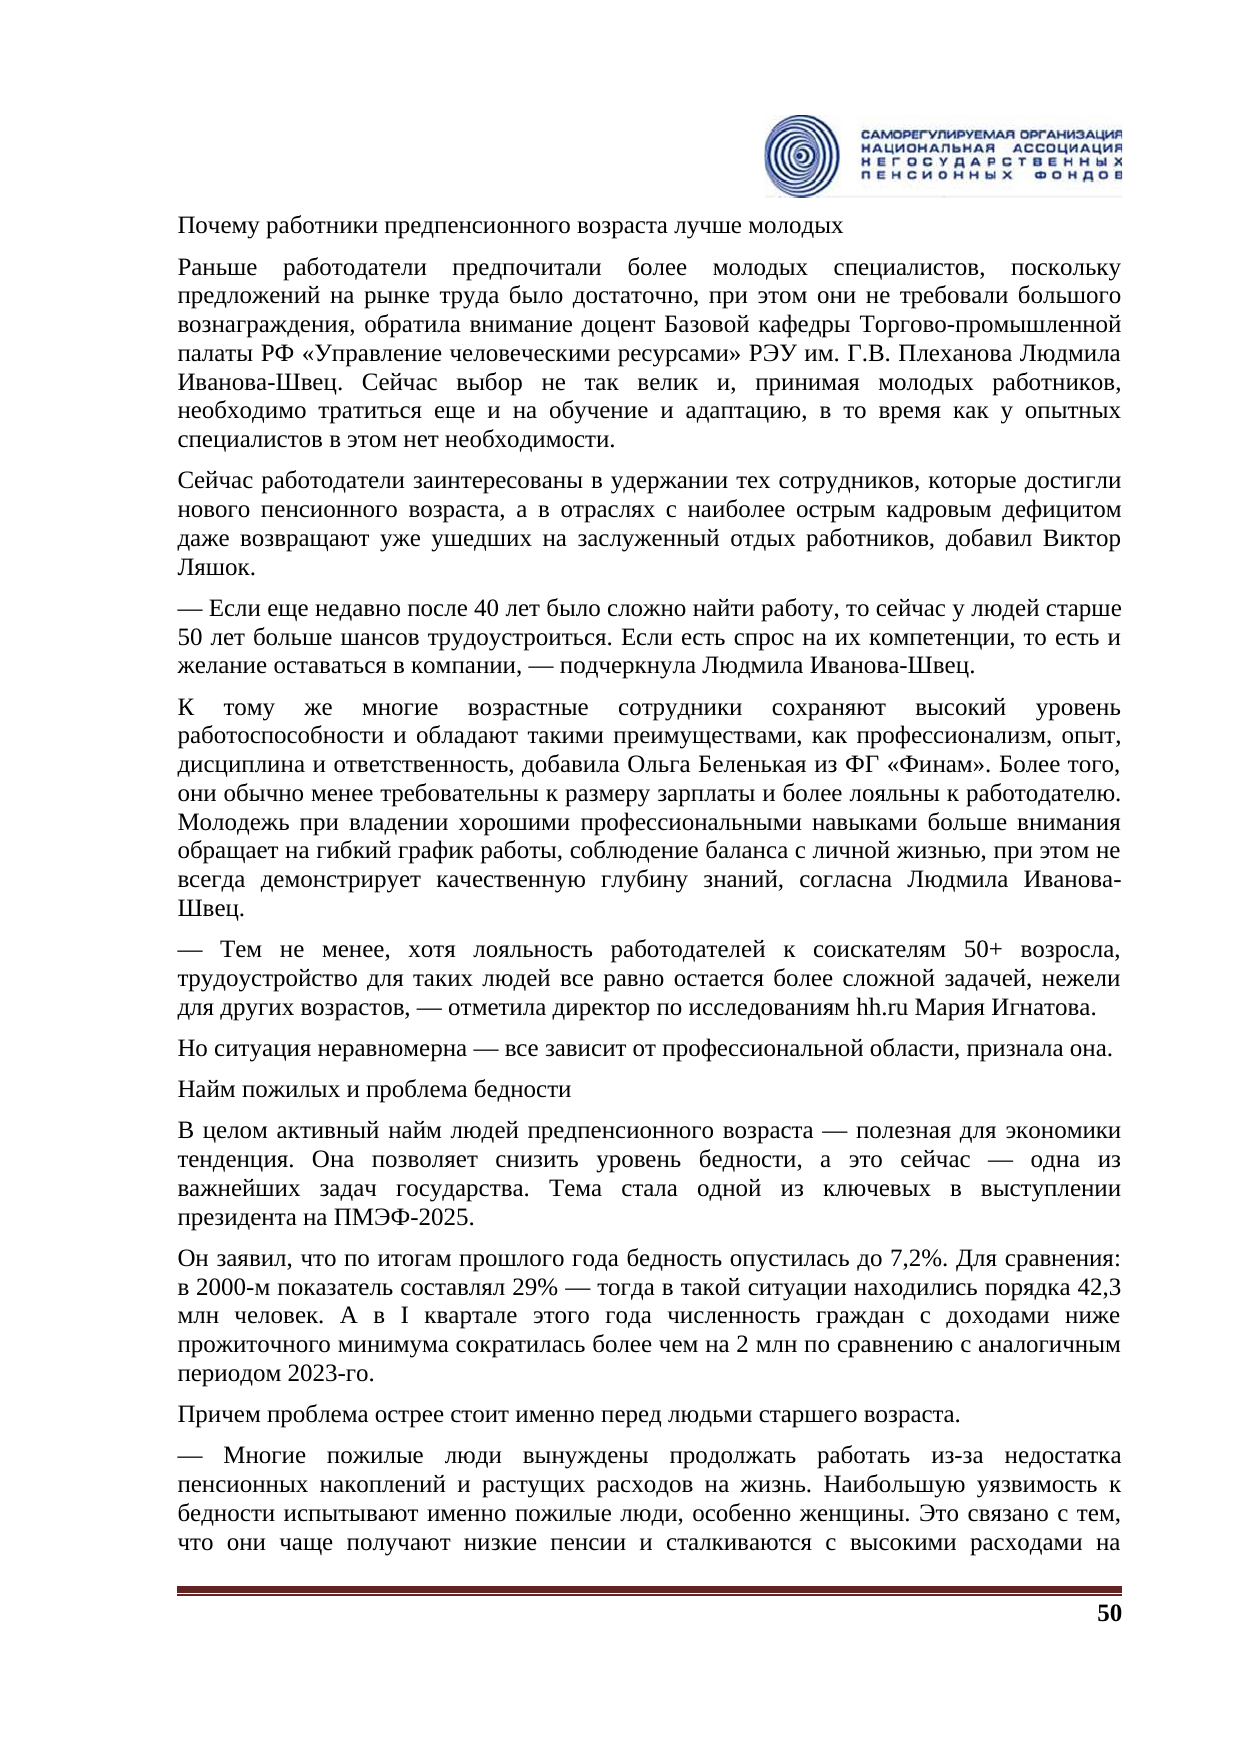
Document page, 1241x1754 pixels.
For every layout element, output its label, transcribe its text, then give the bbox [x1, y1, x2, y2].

text Сейчас работодатели заинтересованы в удержании тех сотрудников, которые достигли нового пенсионного возраста, а в отраслях с наиболее острым кадровым дефицитом даже возвращают уже ушедших на заслуженный отдых работников, добавил Виктор Ляшок. [177, 465, 1122, 580]
text Но ситуация неравномерна — все зависит от профессиональной области, признала она. [177, 1033, 1122, 1062]
text Найм пожилых и проблема бедности [177, 1074, 1122, 1103]
text Причем проблема острее стоит именно перед людьми старшего возраста. [177, 1399, 1122, 1428]
text Он заявил, что по итогам прошлого года бедность опустилась до 7,2%. Для сравнения: в 2000-м показатель составлял 29% — тогда в такой ситуации находились порядка 42,3 млн человек. А в I квартале этого года численность граждан с доходами ниже прожиточного минимума сократилась более чем на 2 млн по сравнению с аналогичным периодом 2023-го. [177, 1243, 1122, 1387]
text — Тем не менее, хотя лояльность работодателей к соискателям 50+ возросла, трудоустройство для таких людей все равно остается более сложной задачей, нежели для других возрастов, — отметила директор по исследованиям hh.ru Мария Игнатова. [177, 934, 1122, 1020]
text — Если еще недавно после 40 лет было сложно найти работу, то сейчас у людей старше 50 лет больше шансов трудоустроиться. Если есть спрос на их компетенции, то есть и желание оставаться в компании, — подчеркнула Людмила Иванова-Швец. [177, 593, 1122, 679]
text К тому же многие возрастные сотрудники сохраняют высокий уровень работоспособности и обладают такими преимуществами, как профессионализм, опыт, дисциплина и ответственность, добавила Ольга Беленькая из ФГ «Финам». Более того, они обычно менее требовательны к размеру зарплаты и более лояльны к работодателю. Молодежь при владении хорошими профессиональными навыками больше внимания обращает на гибкий график работы, соблюдение баланса с личной жизнью, при этом не всегда демонстрирует качественную глубину знаний, согласна Людмила Иванова-Швец. [177, 692, 1122, 922]
text Почему работники предпенсионного возраста лучше молодых [177, 210, 1122, 239]
text Раньше работодатели предпочитали более молодых специалистов, поскольку предложений на рынке труда было достаточно, при этом они не требовали большого вознаграждения, обратила внимание доцент Базовой кафедры Торгово-промышленной палаты РФ «Управление человеческими ресурсами» РЭУ им. Г.В. Плеханова Людмила Иванова-Швец. Сейчас выбор не так велик и, принимая молодых работников, необходимо тратиться еще и на обучение и адаптацию, в то время как у опытных специалистов в этом нет необходимости. [177, 252, 1122, 453]
picture [764, 115, 1123, 198]
text В целом активный найм людей предпенсионного возраста — полезная для экономики тенденция. Она позволяет снизить уровень бедности, а это сейчас — одна из важнейших задач государства. Тема стала одной из ключевых в выступлении президента на ПМЭФ-2025. [177, 1115, 1122, 1230]
